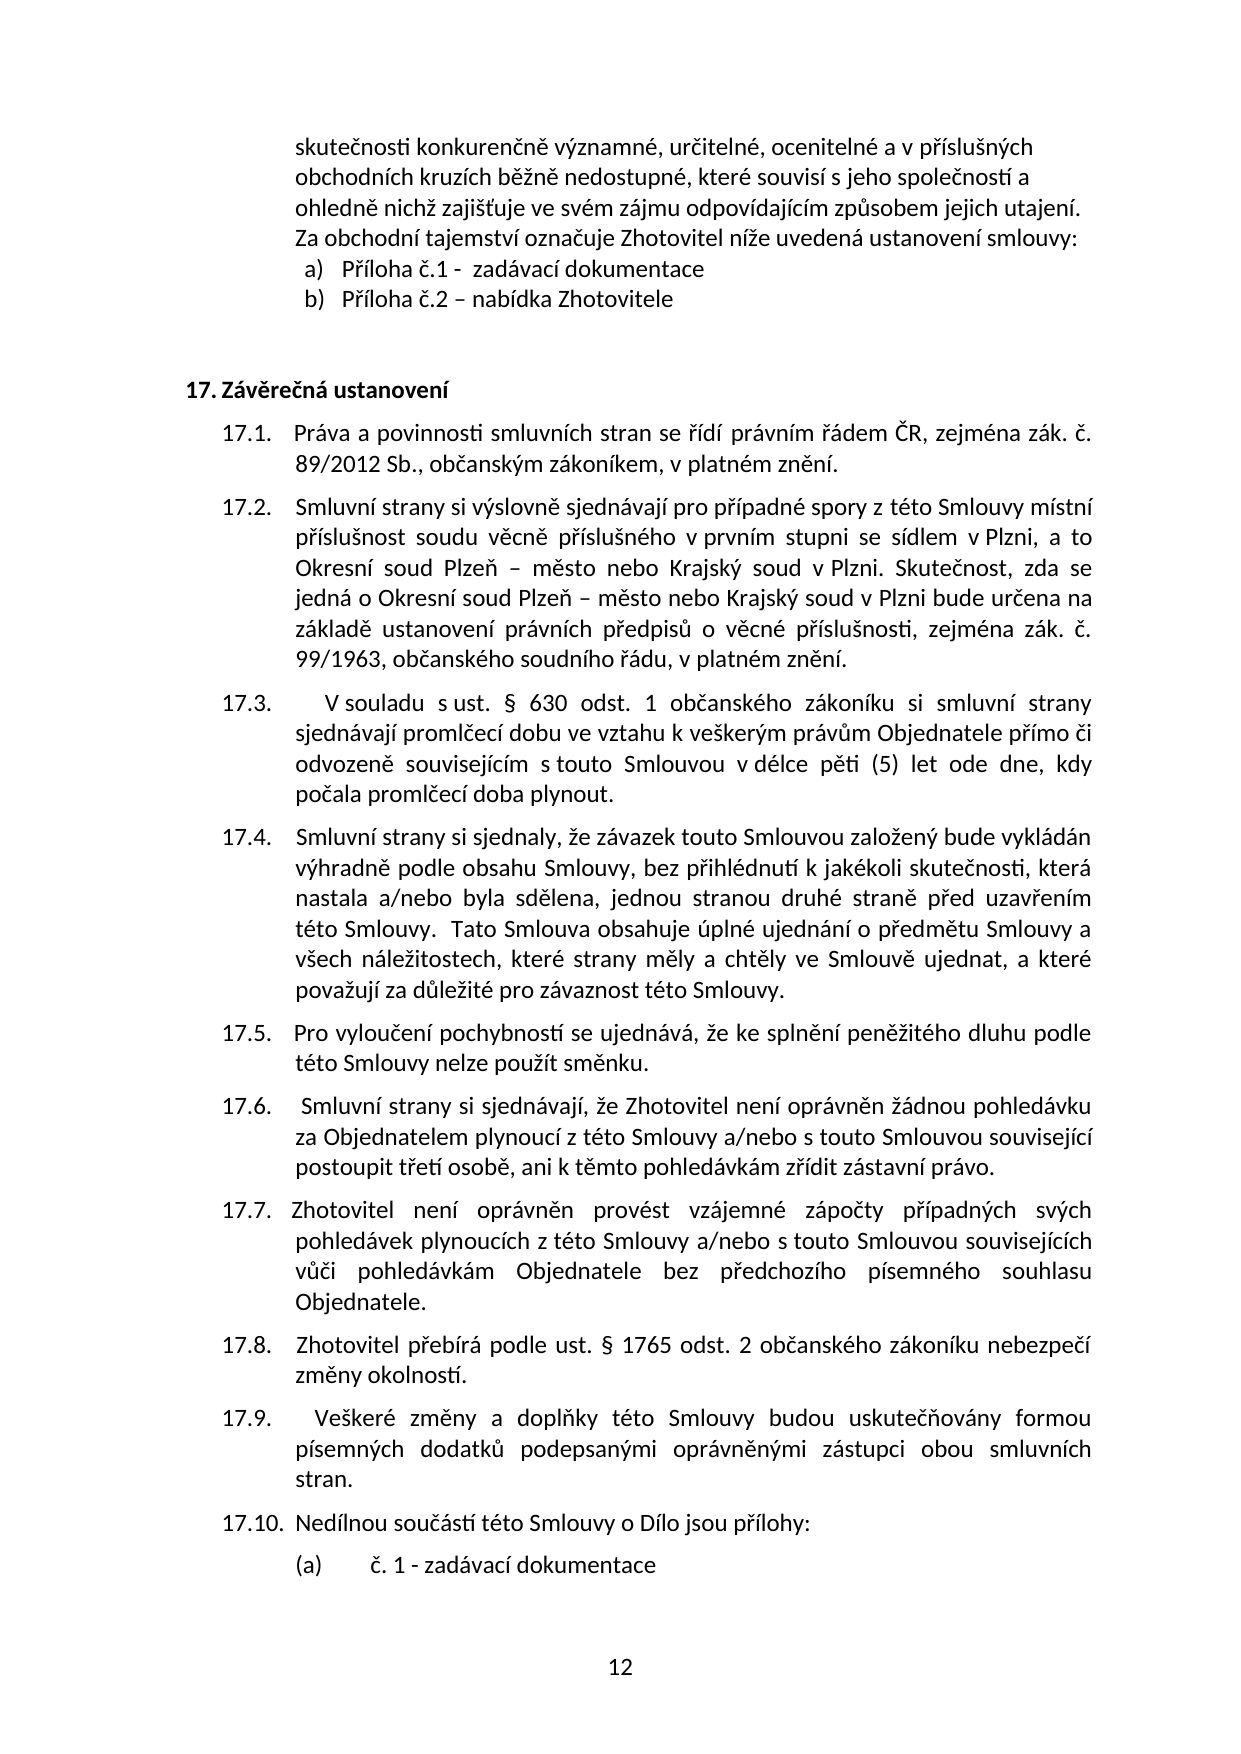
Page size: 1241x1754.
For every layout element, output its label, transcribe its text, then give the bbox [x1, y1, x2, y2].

list Závěrečná ustanovení [185, 374, 1093, 405]
list 17.7. Zhotovitel není oprávněn provést vzájemné zápočty případných svých pohledávek plynoucích z této Smlouvy a/nebo s touto Smlouvou souvisejících vůči pohledávkám Objednatele bez předchozího písemného souhlasu Objednatele. [221, 1194, 1093, 1317]
list ohledně nichž zajišťuje ve svém zájmu odpovídajícím způsobem jejich utajení. [221, 192, 1093, 223]
list Příloha č.2 – nabídka Zhotovitele [304, 284, 1093, 314]
list 17.2. Smluvní strany si výslovně sjednávají pro případné spory z této Smlouvy místní příslušnost soudu věcně příslušného v prvním stupni se sídlem v Plzni, a to Okresní soud Plzeň – město nebo Krajský soud v Plzni. Skutečnost, zda se jedná o Okresní soud Plzeň – město nebo Krajský soud v Plzni bude určena na základě ustanovení právních předpisů o věcné příslušnosti, zejména zák. č. 99/1963, občanského soudního řádu, v platném znění. [221, 491, 1093, 674]
list 17.4. Smluvní strany si sjednaly, že závazek touto Smlouvou založený bude vykládán výhradně podle obsahu Smlouvy, bez přihlédnutí k jakékoli skutečnosti, která nastala a/nebo byla sdělena, jednou stranou druhé straně před uzavřením této Smlouvy. Tato Smlouva obsahuje úplné ujednání o předmětu Smlouvy a všech náležitostech, které strany měly a chtěly ve Smlouvě ujednat, a které považují za důležité pro závaznost této Smlouvy. [221, 821, 1093, 1004]
list 17.6. Smluvní strany si sjednávají, že Zhotovitel není oprávněn žádnou pohledávku za Objednatelem plynoucí z této Smlouvy a/nebo s touto Smlouvou související postoupit třetí osobě, ani k těmto pohledávkám zřídit zástavní právo. [221, 1090, 1093, 1182]
list Příloha č.1 - zadávací dokumentace [304, 253, 1093, 284]
list 17.8. Zhotovitel přebírá podle ust. § 1765 odst. 2 občanského zákoníku nebezpečí změny okolností. [221, 1329, 1093, 1390]
list skutečnosti konkurenčně významné, určitelné, ocenitelné a v příslušných [221, 131, 1093, 162]
list 17.9. Veškeré změny a doplňky této Smlouvy budou uskutečňovány formou písemných dodatků podepsanými oprávněnými zástupci obou smluvních stran. [221, 1403, 1093, 1494]
list č. 1 - zadávací dokumentace [295, 1550, 1093, 1580]
list Nedílnou součástí této Smlouvy o Dílo jsou přílohy: [221, 1507, 1093, 1537]
list Za obchodní tajemství označuje Zhotovitel níže uvedená ustanovení smlouvy: [221, 223, 1093, 253]
list 17.1. Práva a povinnosti smluvních stran se řídí právním řádem ČR, zejména zák. č. 89/2012 Sb., občanským zákoníkem, v platném znění. [221, 417, 1093, 478]
list 17.5. Pro vyloučení pochybností se ujednává, že ke splnění peněžitého dluhu podle této Smlouvy nelze použít směnku. [221, 1017, 1093, 1078]
list 17.3. V souladu s ust. § 630 odst. 1 občanského zákoníku si smluvní strany sjednávají promlčecí dobu ve vztahu k veškerým právům Objednatele přímo či odvozeně souvisejícím s touto Smlouvou v délce pěti (5) let ode dne, kdy počala promlčecí doba plynout. [221, 687, 1093, 809]
list obchodních kruzích běžně nedostupné, které souvisí s jeho společností a [221, 162, 1093, 192]
